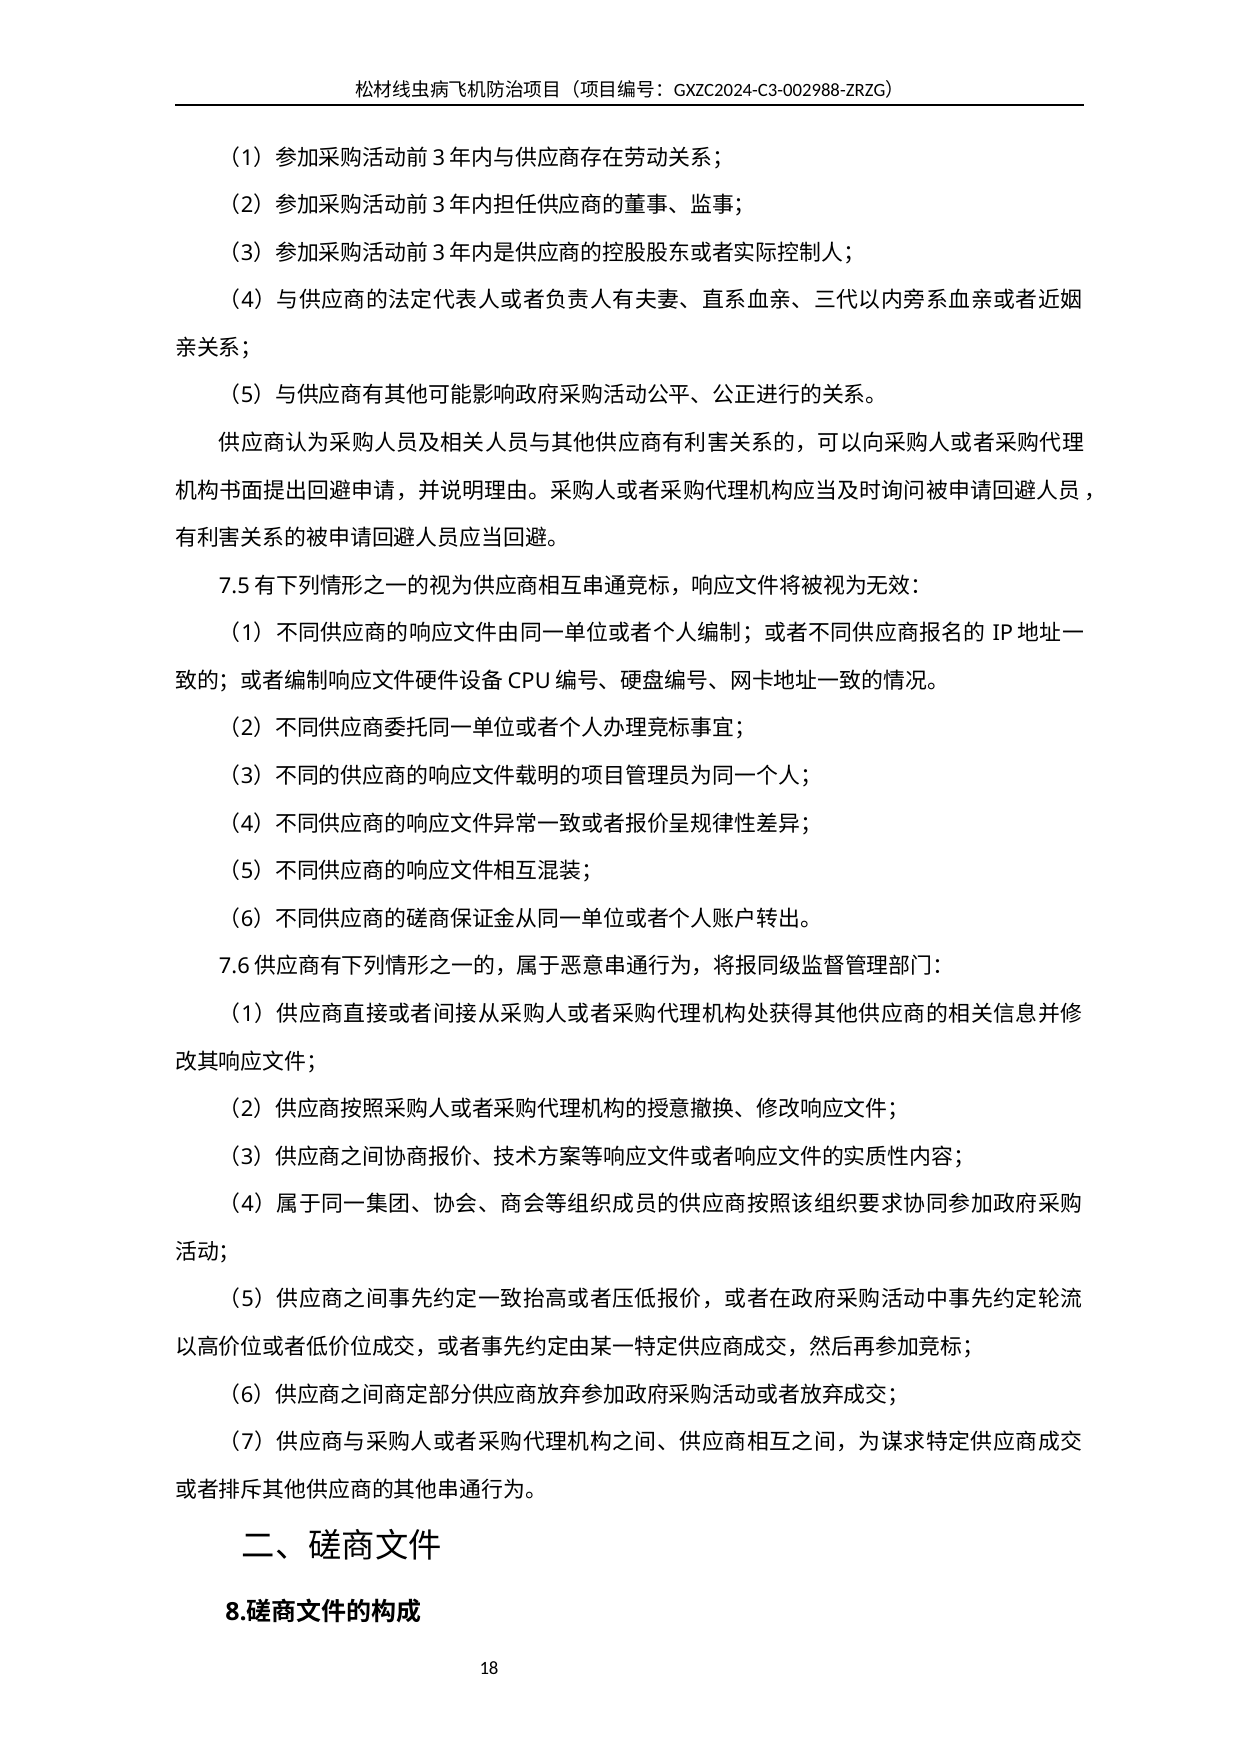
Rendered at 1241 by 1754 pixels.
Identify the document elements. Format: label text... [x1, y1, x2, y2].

text （2）供应商按照采购人或者采购代理机构的授意撤换、修改响应文件； [175, 1091, 1084, 1123]
text （3）不同的供应商的响应文件载明的项目管理员为同一个人； [175, 758, 1084, 790]
text （7）供应商与采购人或者采购代理机构之间、供应商相互之间，为谋求特定供应商成交或者排斥其他供应商的其他串通行为。 [175, 1424, 1084, 1503]
text （1）供应商直接或者间接从采购人或者采购代理机构处获得其他供应商的相关信息并修改其响应文件； [175, 996, 1084, 1075]
text （3）供应商之间协商报价、技术方案等响应文件或者响应文件的实质性内容； [175, 1139, 1084, 1171]
text 7.5有下列情形之一的视为供应商相互串通竞标，响应文件将被视为无效： [175, 568, 1084, 599]
text （2）参加采购活动前3年内担任供应商的董事、监事； [175, 187, 1084, 219]
text （5）供应商之间事先约定一致抬高或者压低报价，或者在政府采购活动中事先约定轮流以高价位或者低价位成交，或者事先约定由某一特定供应商成交，然后再参加竞标； [175, 1281, 1084, 1361]
text （5）不同供应商的响应文件相互混装； [175, 853, 1084, 885]
text 7.6供应商有下列情形之一的，属于恶意串通行为，将报同级监督管理部门： [175, 948, 1084, 980]
text （4）与供应商的法定代表人或者负责人有夫妻、直系血亲、三代以内旁系血亲或者近姻亲关系； [175, 282, 1084, 362]
text （4）不同供应商的响应文件异常一致或者报价呈规律性差异； [175, 806, 1084, 837]
text 8.磋商文件的构成 [175, 1592, 1084, 1628]
text （6）不同供应商的磋商保证金从同一单位或者个人账户转出。 [175, 901, 1084, 933]
text （6）供应商之间商定部分供应商放弃参加政府采购活动或者放弃成交； [175, 1377, 1084, 1408]
text 供应商认为采购人员及相关人员与其他供应商有利害关系的，可以向采购人或者采购代理机构书面提出回避申请，并说明理由。采购人或者采购代理机构应当及时询问被申请回避人员，有利害关系的被申请回避人员应当回避。 [175, 425, 1084, 552]
text （5）与供应商有其他可能影响政府采购活动公平、公正进行的关系。 [175, 377, 1084, 409]
text （3）参加采购活动前3年内是供应商的控股股东或者实际控制人； [175, 235, 1084, 267]
subtitle 二、磋商文件 [175, 1519, 1084, 1567]
text （2）不同供应商委托同一单位或者个人办理竞标事宜； [175, 710, 1084, 742]
text （4）属于同一集团、协会、商会等组织成员的供应商按照该组织要求协同参加政府采购活动； [175, 1186, 1084, 1266]
text （1）参加采购活动前3年内与供应商存在劳动关系； [175, 139, 1084, 171]
text （1）不同供应商的响应文件由同一单位或者个人编制；或者不同供应商报名的IP地址一致的；或者编制响应文件硬件设备CPU编号、硬盘编号、网卡地址一致的情况。 [175, 615, 1084, 694]
